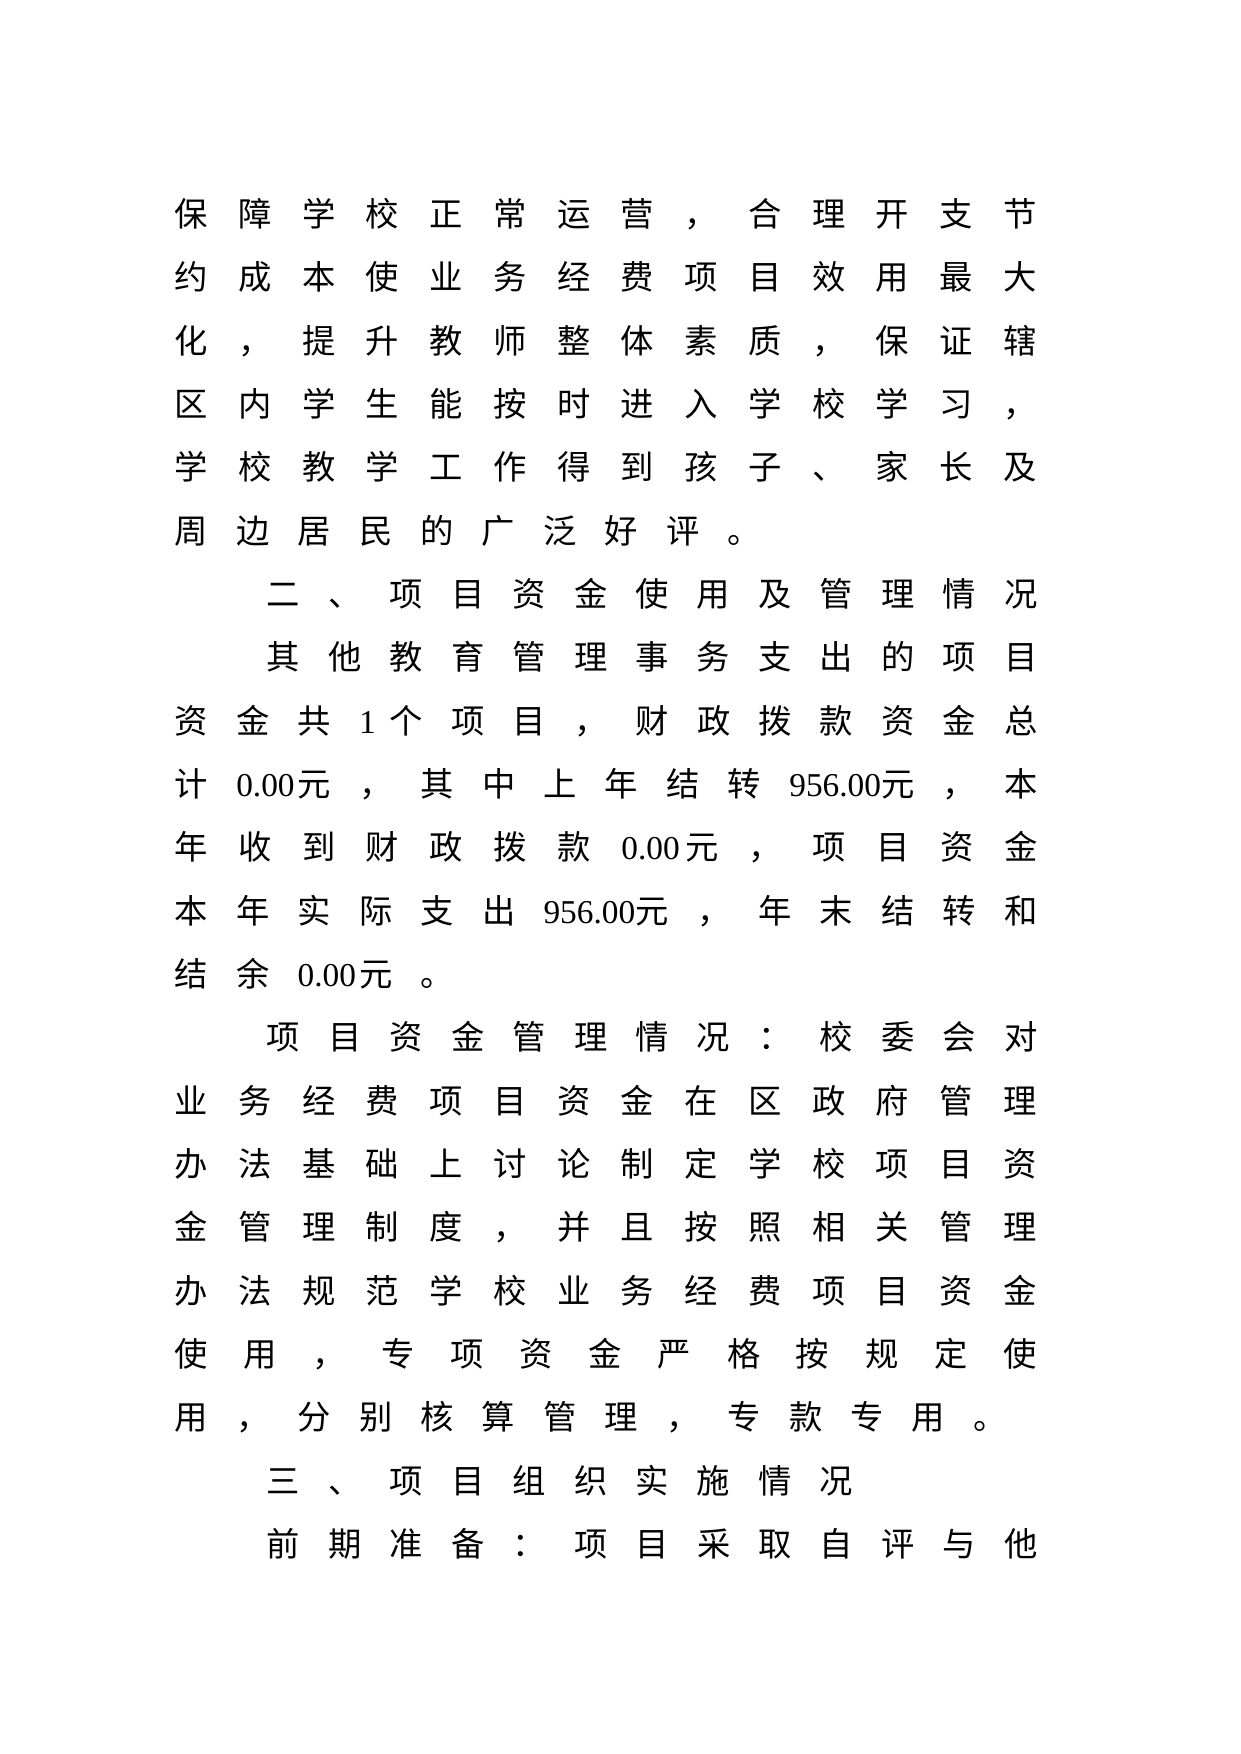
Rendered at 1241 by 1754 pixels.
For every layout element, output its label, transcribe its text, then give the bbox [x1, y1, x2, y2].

text 项目资金管理情况：校委会对业务经费项目资金在区政府管理办法基础上讨论制定学校项目资金管理制度，并且按照相关管理办法规范学校业务经费项目资金使用，专项资金严格按规定使用，分别核算管理，专款专用。 [174, 1004, 1066, 1447]
text 三、项目组织实施情况 [174, 1447, 1066, 1510]
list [174, 180, 1066, 560]
text 其他教育管理事务支出的项目资金共1个项目，财政拨款资金总计0.00元，其中上年结转956.00元，本年收到财政拨款0.00元，项目资金本年实际支出956.00元，年末结转和结余0.00元。 [174, 624, 1066, 1004]
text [174, 1510, 1066, 1574]
text 二、项目资金使用及管理情况 [174, 560, 1066, 624]
